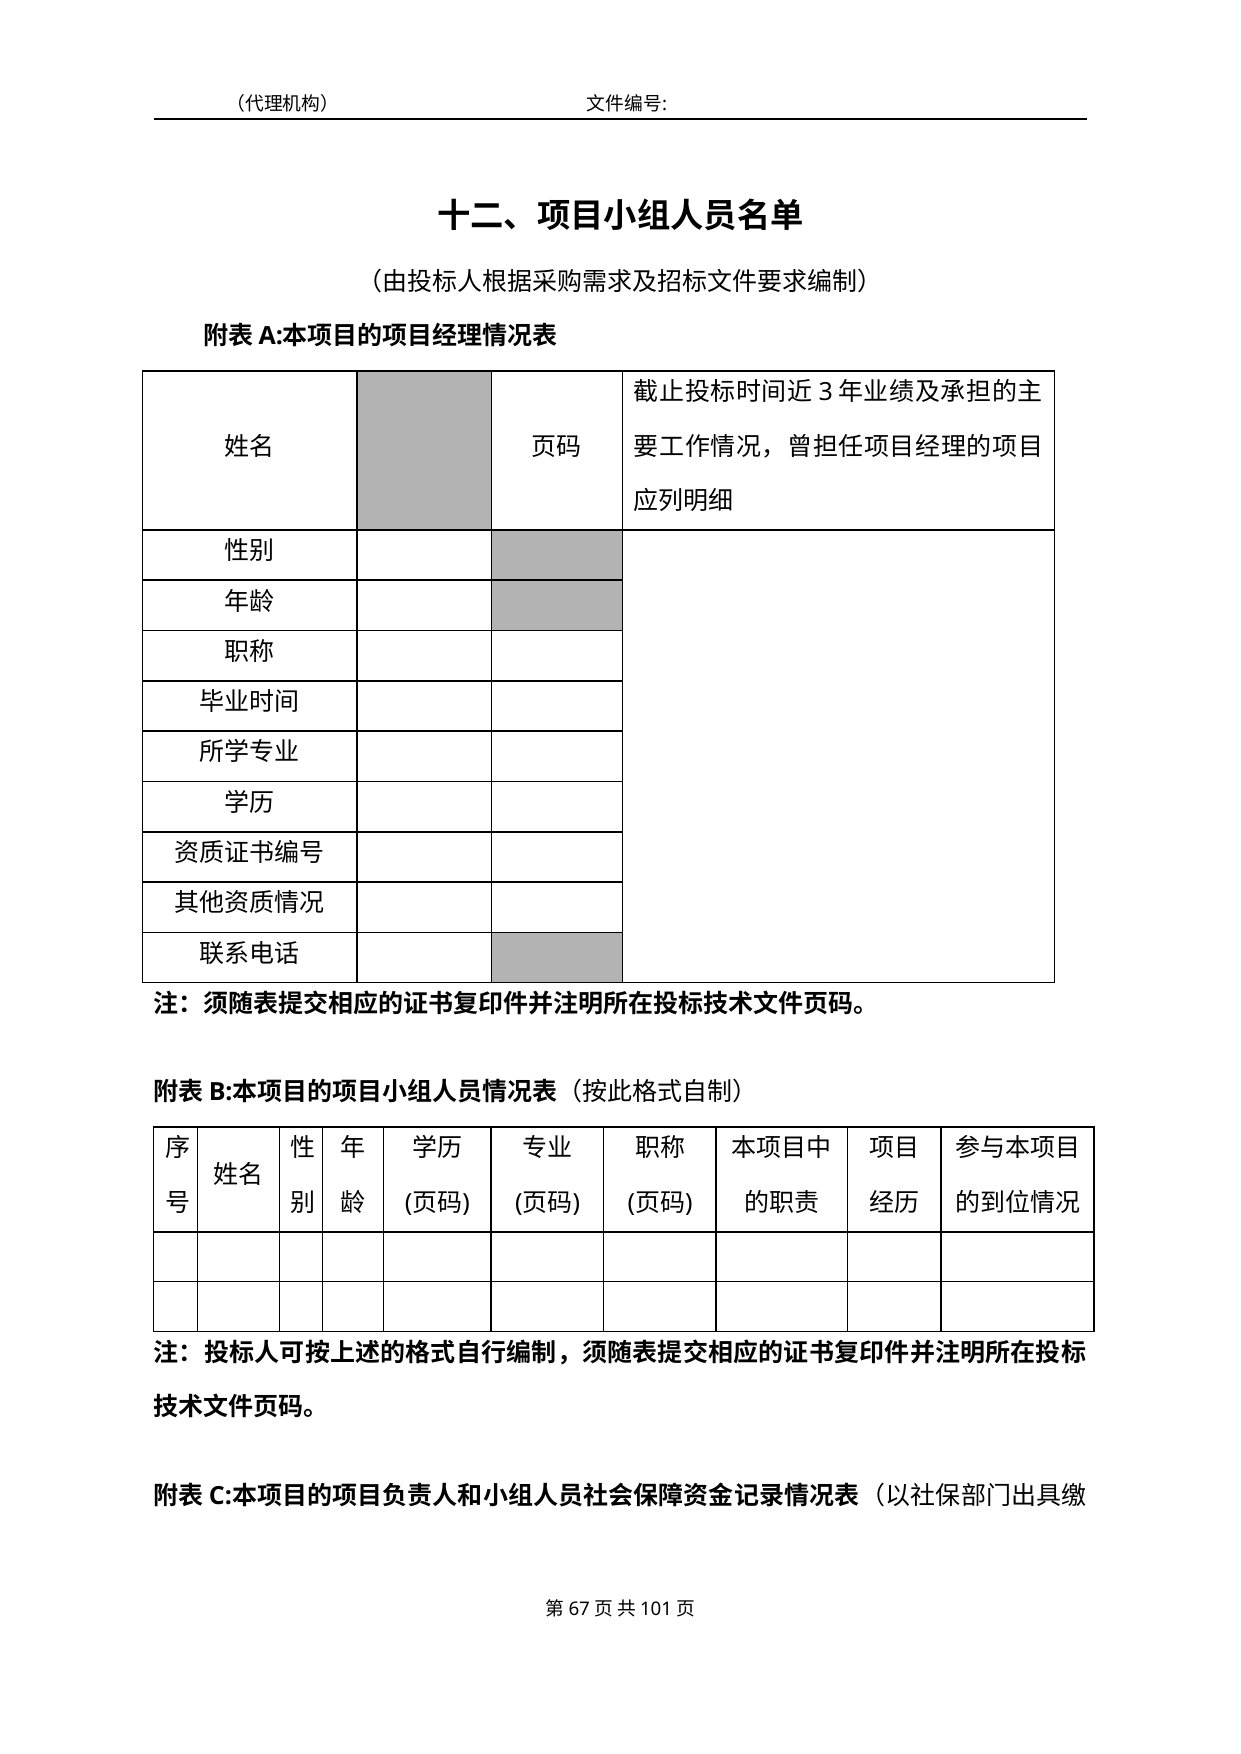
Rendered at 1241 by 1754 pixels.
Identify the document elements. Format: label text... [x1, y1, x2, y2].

table_cell [492, 581, 622, 630]
table_cell [358, 682, 491, 730]
table_cell [384, 1282, 490, 1331]
table_cell 学历 [143, 782, 356, 831]
table_cell [492, 833, 622, 881]
table_cell [323, 1282, 383, 1331]
table_cell [717, 1233, 847, 1281]
table_cell 联系电话 [143, 933, 356, 982]
table_cell [492, 883, 622, 932]
table_cell [154, 1233, 197, 1281]
table_cell [154, 1282, 197, 1331]
table_header 截止投标时间近3年业绩及承担的主要工作情况，曾担任项目经理的项目应列明细 [623, 372, 1054, 529]
table_cell [198, 1233, 279, 1281]
table_cell [604, 1282, 715, 1331]
table_header 本项目中的职责 [717, 1128, 847, 1231]
table_cell 资质证书编号 [143, 833, 356, 881]
table_cell 性别 [143, 531, 356, 579]
table_cell [717, 1282, 847, 1331]
table_header 专业 (页码) [492, 1128, 603, 1231]
table_cell [848, 1233, 940, 1281]
table_cell 毕业时间 [143, 682, 356, 730]
table_cell [492, 631, 622, 680]
text 附表B:本项目的项目小组人员情况表（按此格式自制） [153, 1072, 1087, 1108]
table_cell [492, 682, 622, 730]
table_cell [280, 1282, 322, 1331]
table_header 参与本项目的到位情况 [942, 1128, 1093, 1231]
text 十二、项目小组人员名单 [153, 189, 1087, 237]
table_cell [358, 631, 491, 680]
text 注：须随表提交相应的证书复印件并注明所在投标技术文件页码。 [153, 983, 1087, 1020]
text （由投标人根据采购需求及招标文件要求编制） [153, 261, 1087, 297]
table_cell 其他资质情况 [143, 883, 356, 932]
table_header 姓名 [143, 372, 356, 529]
text 附表A:本项目的项目经理情况表 [153, 316, 1087, 352]
table_cell [358, 581, 491, 630]
table_cell [384, 1233, 490, 1281]
table_cell [623, 531, 1054, 982]
table_cell [492, 531, 622, 579]
text 注：投标人可按上述的格式自行编制，须随表提交相应的证书复印件并注明所在投标技术文件页码。 [153, 1332, 1087, 1423]
table_cell [358, 732, 491, 781]
table_header 性别 [280, 1128, 322, 1231]
table_cell [492, 933, 622, 982]
table_header 姓名 [198, 1128, 279, 1231]
table_header 序号 [154, 1128, 197, 1231]
table_cell [848, 1282, 940, 1331]
table_cell [280, 1233, 322, 1281]
table_cell [492, 782, 622, 831]
table_cell [492, 732, 622, 781]
table_header 项目经历 [848, 1128, 940, 1231]
table_cell [492, 1233, 603, 1281]
table_cell [942, 1233, 1093, 1281]
table_cell 年龄 [143, 581, 356, 630]
table_cell 职称 [143, 631, 356, 680]
table_cell 所学专业 [143, 732, 356, 781]
table_header [358, 372, 491, 529]
table_cell [358, 933, 491, 982]
table_cell [604, 1233, 715, 1281]
table_header 学历 (页码) [384, 1128, 490, 1231]
table_cell [358, 531, 491, 579]
table_cell [323, 1233, 383, 1281]
table_cell [198, 1282, 279, 1331]
table_header 年龄 [323, 1128, 383, 1231]
table_cell [358, 833, 491, 881]
table_header 页码 [492, 372, 622, 529]
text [153, 1475, 1087, 1511]
table_cell [492, 1282, 603, 1331]
table_cell [358, 782, 491, 831]
table_cell [942, 1282, 1093, 1331]
table_header 职称 (页码) [604, 1128, 715, 1231]
table_cell [358, 883, 491, 932]
